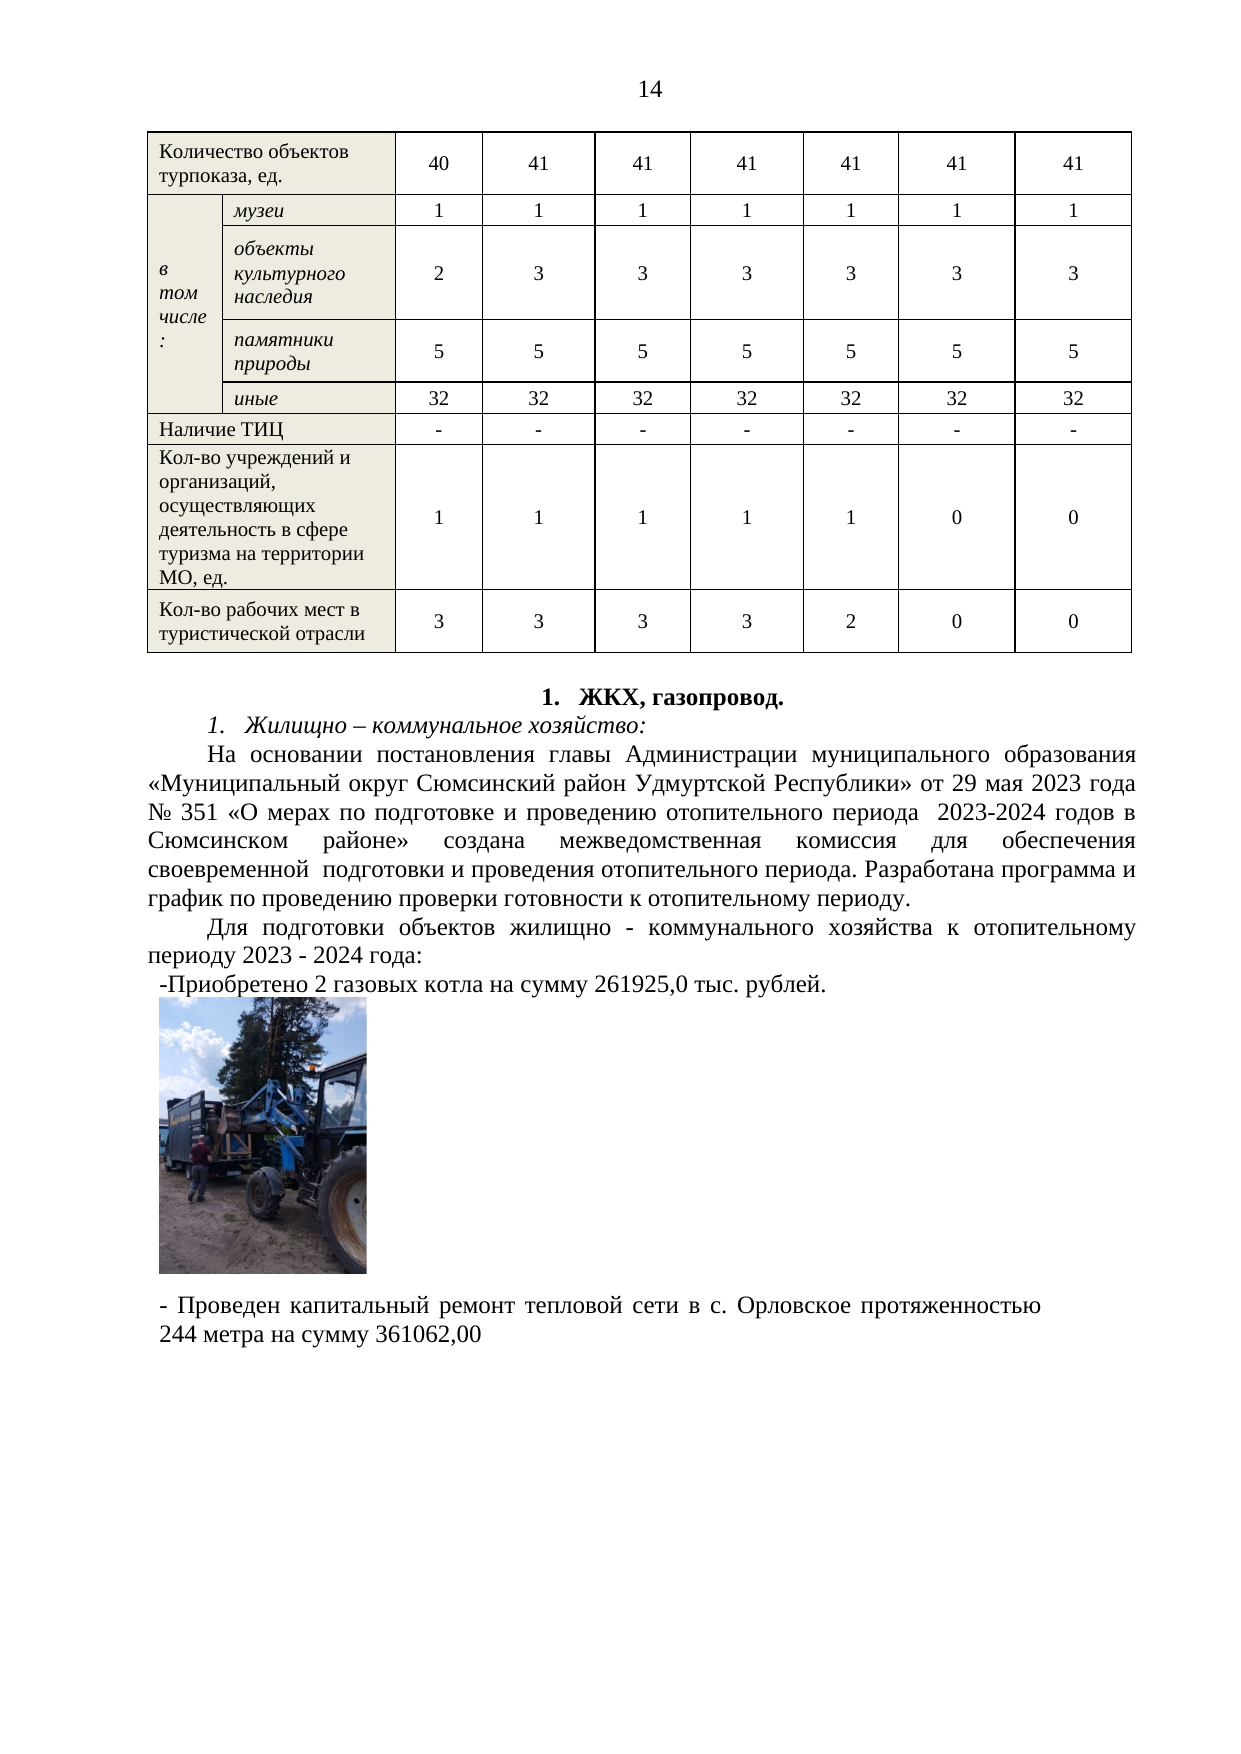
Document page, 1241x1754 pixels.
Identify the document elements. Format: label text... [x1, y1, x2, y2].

table_cell - [396, 414, 482, 444]
table_cell 1 [804, 445, 898, 589]
table_cell 32 [1016, 383, 1131, 413]
table_cell 1 [1016, 195, 1131, 225]
table_cell музеи [223, 195, 395, 225]
table_cell 5 [1016, 320, 1131, 381]
table_cell 1 [899, 195, 1014, 225]
table_cell 3 [691, 590, 803, 652]
table_cell Количество объектов турпоказа, ед. [148, 133, 395, 194]
table_cell 40 [396, 133, 482, 194]
table_cell - Проведен капитальный ремонт тепловой сети в с. Орловское протяженностью 244 метра на сумму 361062,00 [148, 1290, 1096, 1665]
table_cell 3 [483, 590, 594, 652]
table_cell Наличие ТИЦ [148, 414, 395, 444]
list ЖКХ, газопровод. [162, 682, 1162, 710]
table_cell 2 [396, 226, 482, 319]
table_cell 0 [1016, 590, 1131, 652]
table_cell 5 [483, 320, 594, 381]
table_cell 5 [804, 320, 898, 381]
table_cell 32 [899, 383, 1014, 413]
table_cell - [596, 414, 690, 444]
table_cell 3 [483, 226, 594, 319]
table_cell 41 [899, 133, 1014, 194]
table_cell 1 [483, 195, 594, 225]
table_cell 41 [596, 133, 690, 194]
table_cell 1 [483, 445, 594, 589]
table_cell 0 [899, 590, 1014, 652]
table_cell в том числе: [148, 195, 222, 413]
table_cell 1 [396, 445, 482, 589]
table_cell памятники природы [223, 320, 395, 381]
table_cell 1 [596, 445, 690, 589]
table_cell 5 [691, 320, 803, 381]
text Для подготовки объектов жилищно - коммунального хозяйства к отопительному периоду 2023 - 2024 года: [148, 912, 1137, 969]
table_cell 41 [1016, 133, 1131, 194]
table_cell 3 [804, 226, 898, 319]
table_cell 2 [804, 590, 898, 652]
table_cell объекты культурного наследия [223, 226, 395, 319]
table_cell 1 [596, 195, 690, 225]
table_header -Приобретено 2 газовых котла на сумму 261925,0 тыс. рублей. [148, 969, 1096, 1290]
table_cell 5 [396, 320, 482, 381]
table_cell 3 [691, 226, 803, 319]
table_cell 32 [483, 383, 594, 413]
table_cell 1 [804, 195, 898, 225]
table_cell 3 [596, 226, 690, 319]
table_cell Кол-во рабочих мест в туристической отрасли [148, 590, 395, 652]
table_cell 32 [804, 383, 898, 413]
table_cell 41 [691, 133, 803, 194]
table_cell 32 [691, 383, 803, 413]
table_cell - [691, 414, 803, 444]
table_cell - [804, 414, 898, 444]
text На основании постановления главы Администрации муниципального образования «Муниципальный округ Сюмсинский район Удмуртской Республики» от 29 мая 2023 года № 351 «О мерах по подготовке и проведению отопительного периода 2023-2024 годов в Сюмсинском районе» создана межведомственная комиссия для обеспечения своевременной подготовки и проведения отопительного периода. Разработана программа и график по проведению проверки готовности к отопительному периоду. [148, 739, 1137, 912]
table_cell - [1016, 414, 1131, 444]
table_cell 0 [899, 445, 1014, 589]
table_cell 3 [596, 590, 690, 652]
table_cell иные [223, 383, 395, 413]
picture [159, 997, 367, 1274]
table_cell 3 [396, 590, 482, 652]
table_cell 1 [691, 195, 803, 225]
table_cell 3 [1016, 226, 1131, 319]
table_cell 32 [596, 383, 690, 413]
table_cell 5 [596, 320, 690, 381]
table_cell 1 [691, 445, 803, 589]
table_cell - [483, 414, 594, 444]
table_cell - [899, 414, 1014, 444]
table_cell 3 [899, 226, 1014, 319]
table_cell 41 [804, 133, 898, 194]
table_cell 5 [899, 320, 1014, 381]
table_cell 0 [1016, 445, 1131, 589]
list Жилищно – коммунальное хозяйство: [207, 710, 1162, 739]
table_cell Кол-во учреждений и организаций, осуществляющих деятельность в сфере туризма на территории МО, ед. [148, 445, 395, 589]
table_cell 41 [483, 133, 594, 194]
table_cell 1 [396, 195, 482, 225]
table_cell 32 [396, 383, 482, 413]
